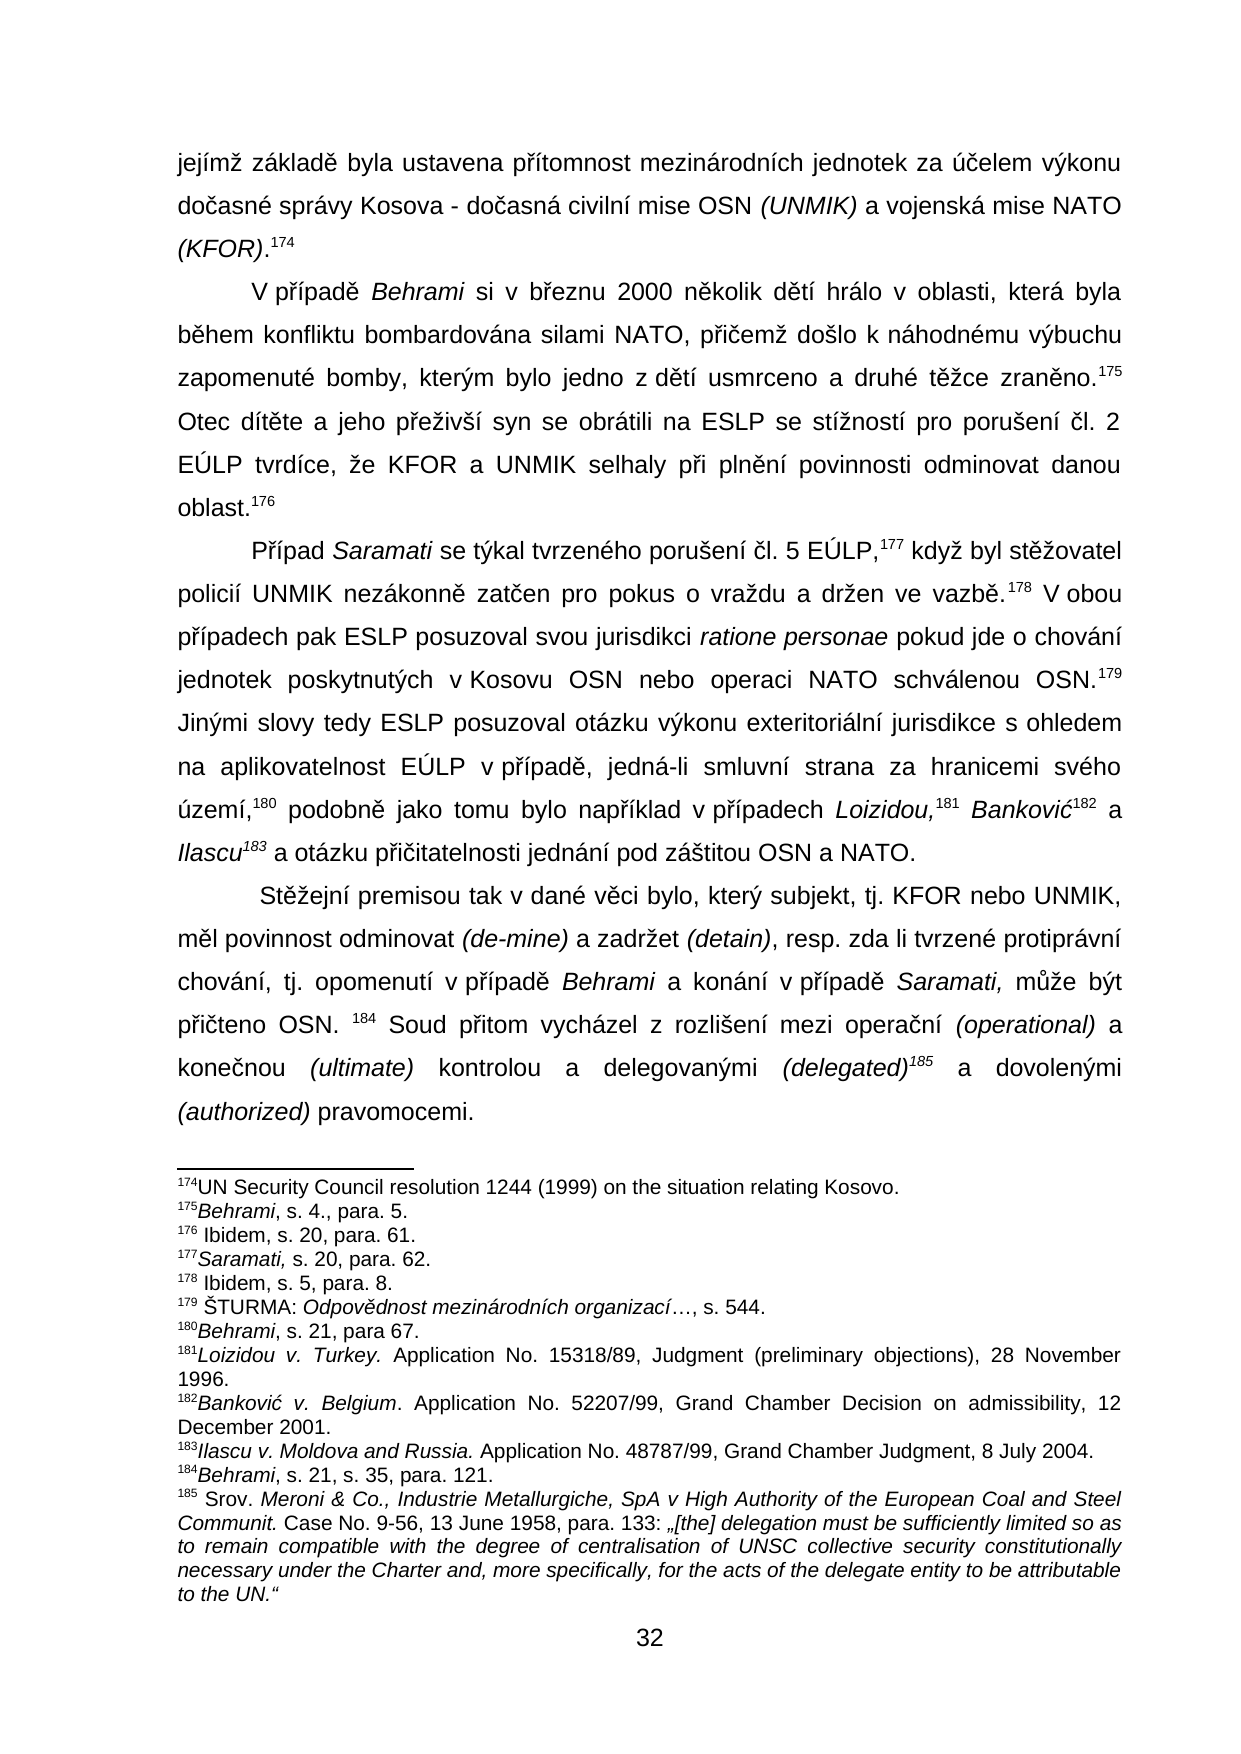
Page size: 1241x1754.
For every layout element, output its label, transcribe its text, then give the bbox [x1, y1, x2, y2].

text Skutkové okolnosti obou kauz vychází z událostí roku 1999, kdy vojenská intervence NATO proti Svazové republice Jugoslávie vyústila v podpis dohody, kterou se Svazová republika Jugoslávie zavázala stáhnout z území Kosova své vojenské síly. Následně byla Radou bezpečnosti OSN vydána rezoluce 1244, na jejímž základě byla ustavena přítomnost mezinárodních jednotek za účelem výkonu dočasné správy Kosova - dočasná civilní mise OSN (UNMIK) a vojenská mise NATO (KFOR). [177, 148, 1122, 263]
text Stěžejní premisou tak v dané věci bylo, který subjekt, tj. KFOR nebo UNMIK, měl povinnost odminovat (de-mine) a zadržet (detain), resp. zda li tvrzené protiprávní chování, tj. opomenutí v případě Behrami a konání v případě Saramati, může být přičteno OSN. Soud přitom vycházel z rozlišení mezi operační (operational) a konečnou (ultimate) kontrolou a delegovanými (delegated) a dovolenými (authorized) pravomocemi. [177, 881, 1122, 1125]
text Případ Saramati se týkal tvrzeného porušení čl. 5 EÚLP, když byl stěžovatel policií UNMIK nezákonně zatčen pro pokus o vraždu a držen ve vazbě. V obou případech pak ESLP posuzoval svou jurisdikci ratione personae pokud jde o chování jednotek poskytnutých v Kosovu OSN nebo operaci NATO schválenou OSN. Jinými slovy tedy ESLP posuzoval otázku výkonu exteritoriální jurisdikce s ohledem na aplikovatelnost EÚLP v případě, jedná-li smluvní strana za hranicemi svého území, podobně jako tomu bylo například v případech Loizidou, Banković a Ilascu a otázku přičitatelnosti jednání pod záštitou OSN a NATO. [177, 536, 1122, 866]
text V případě Behrami si v březnu 2000 několik dětí hrálo v oblasti, která byla během konfliktu bombardována silami NATO, přičemž došlo k náhodnému výbuchu zapomenuté bomby, kterým bylo jedno z dětí usmrceno a druhé těžce zraněno. Otec dítěte a jeho přeživší syn se obrátili na ESLP se stížností pro porušení čl. 2 EÚLP tvrdíce, že KFOR a UNMIK selhaly při plnění povinnosti odminovat danou oblast. [177, 277, 1122, 521]
